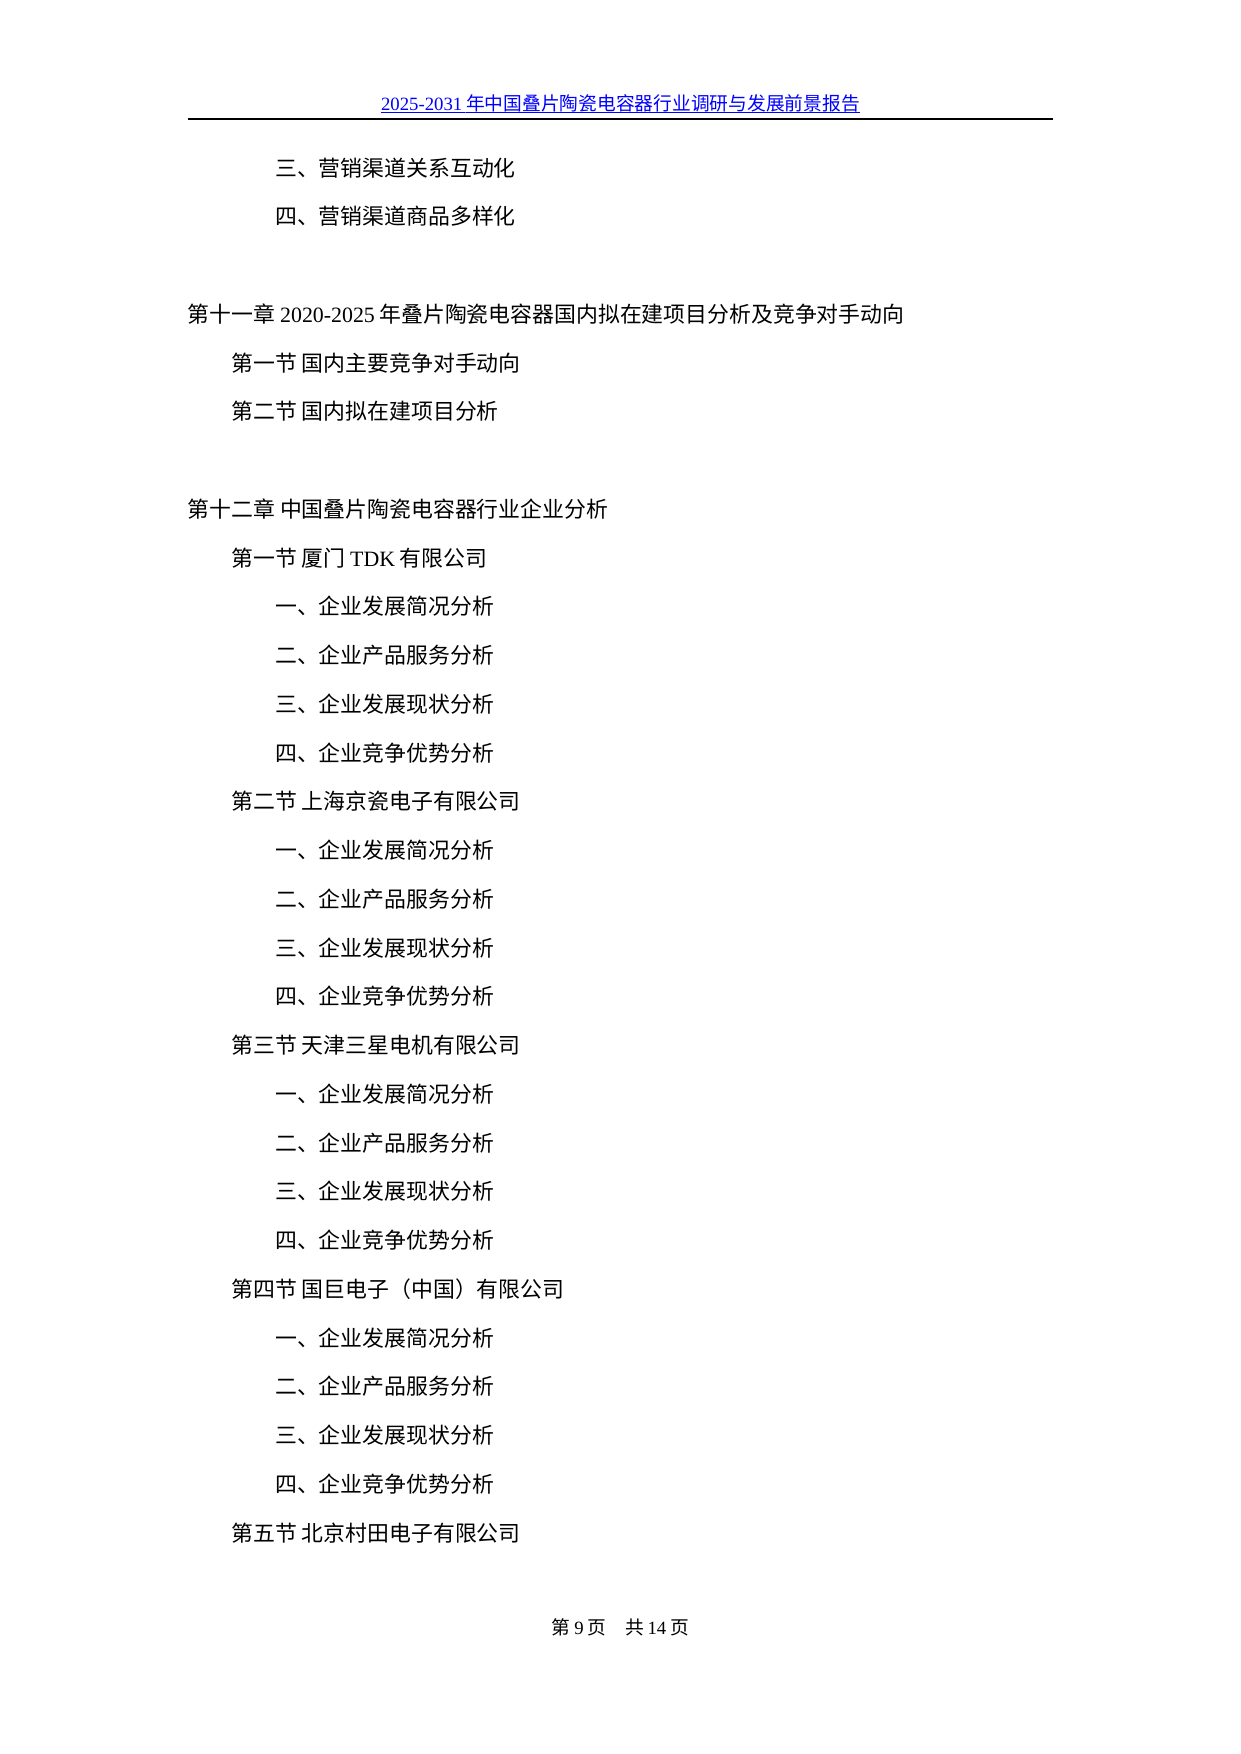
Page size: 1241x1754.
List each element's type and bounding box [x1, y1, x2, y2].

text [187, 150, 1053, 1548]
